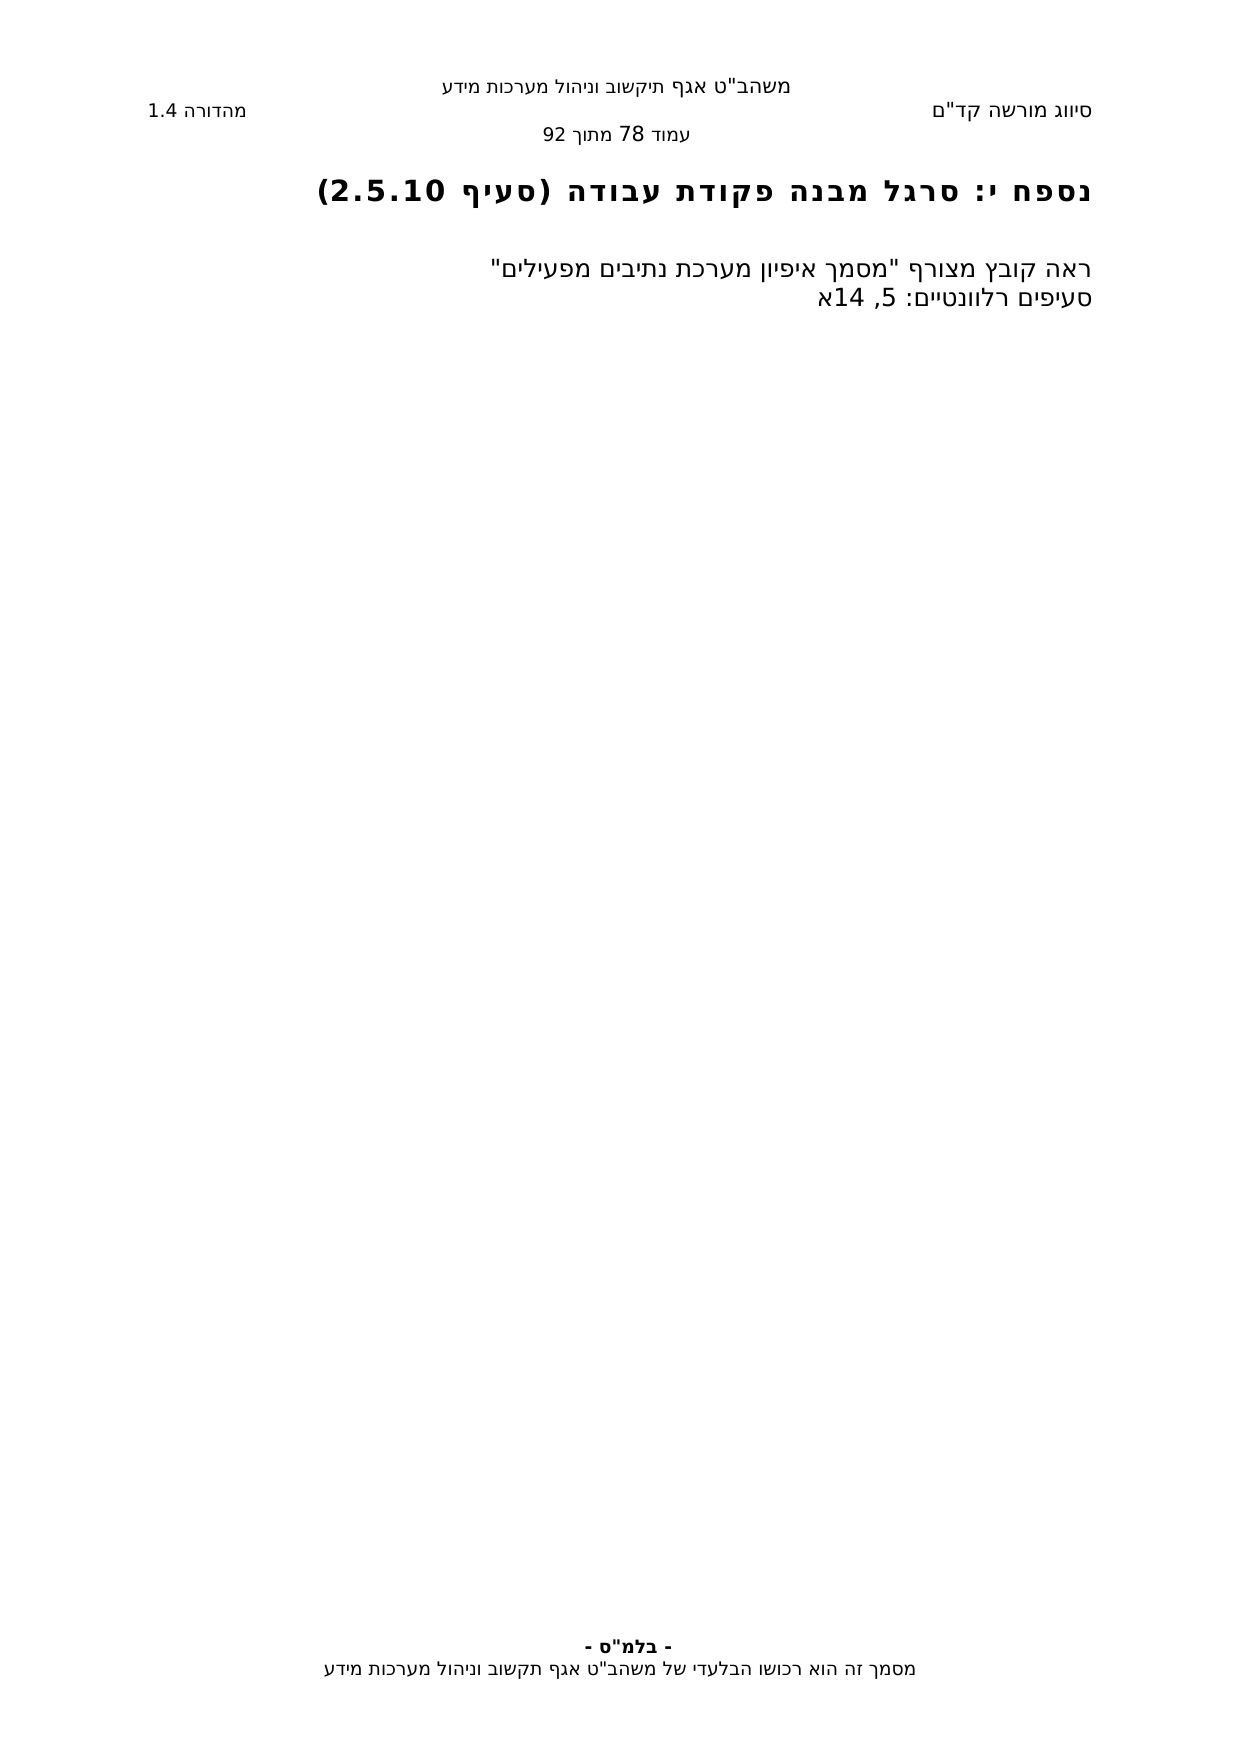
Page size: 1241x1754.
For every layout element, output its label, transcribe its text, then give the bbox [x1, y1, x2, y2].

subtitle נספח י: סרגל מבנה פקודת עבודה (סעיף 2.5.10) [148, 175, 1092, 208]
text סעיפים רלוונטיים: 5, 14א [148, 283, 1092, 312]
text ראה קובץ מצורף "מסמך איפיון מערכת נתיבים מפעילים" [148, 254, 1092, 283]
